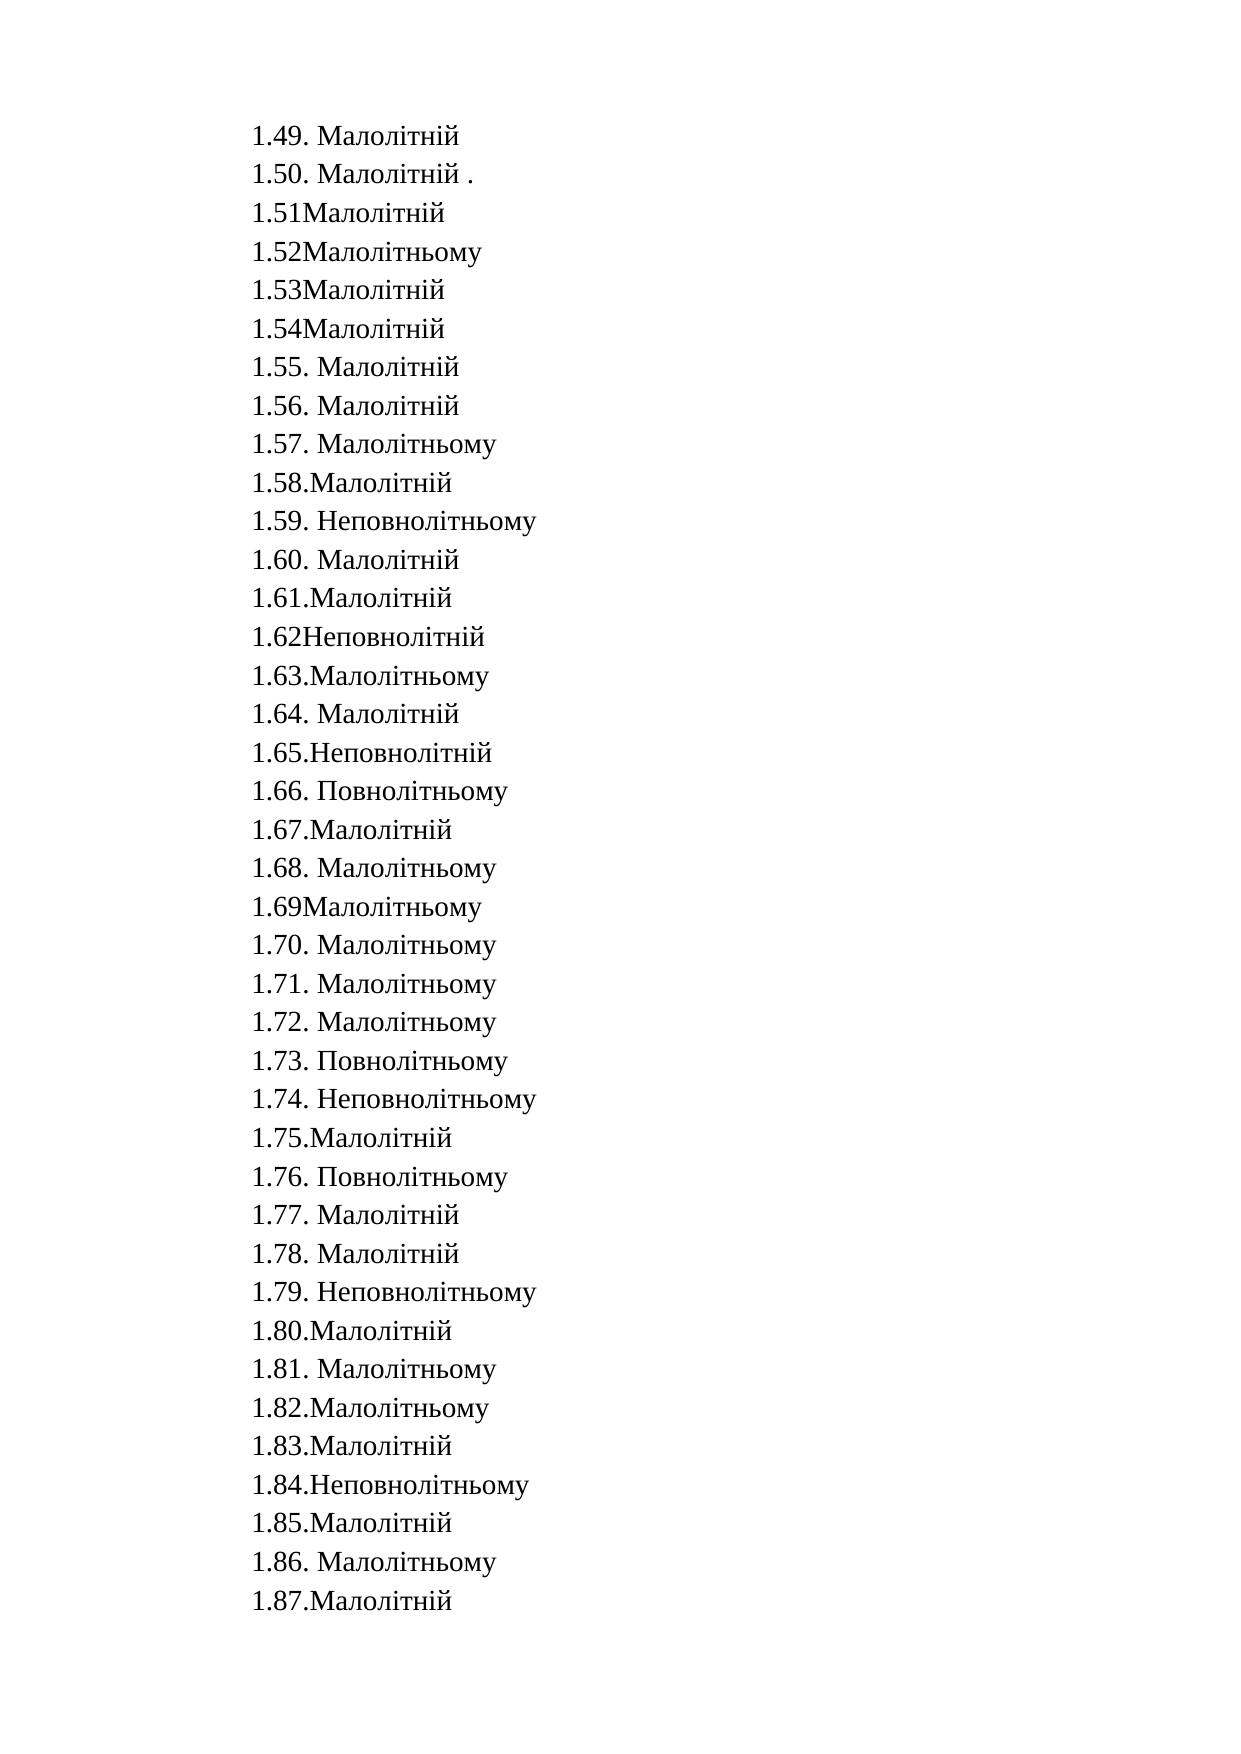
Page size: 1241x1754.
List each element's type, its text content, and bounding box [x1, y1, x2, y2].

text 1.63.Малолітньому [177, 658, 1152, 691]
text 1.79. Неповнолітньому [177, 1274, 1152, 1308]
text 1.51Малолітній [177, 195, 1152, 229]
text 1.73. Повнолітньому [177, 1043, 1152, 1077]
text 1.69Малолітньому [177, 889, 1152, 922]
text 1.82.Малолітньому [177, 1390, 1152, 1423]
text 1.76. Повнолітньому [177, 1159, 1152, 1192]
text 1.62Неповнолітній [177, 619, 1152, 653]
text 1.83.Малолітній [177, 1428, 1152, 1462]
text 1.67.Малолітній [177, 812, 1152, 845]
text 1.68. Малолітньому [177, 850, 1152, 884]
text 1.75.Малолітній [177, 1120, 1152, 1154]
text 1.65.Неповнолітній [177, 735, 1152, 768]
text 1.61.Малолітній [177, 581, 1152, 614]
text 1.77. Малолітній [177, 1197, 1152, 1231]
text 1.72. Малолітньому [177, 1004, 1152, 1038]
text 1.66. Повнолітньому [177, 773, 1152, 807]
text 1.70. Малолітньому [177, 927, 1152, 961]
text 1.86. Малолітньому [177, 1544, 1152, 1578]
text 1.74. Неповнолітньому [177, 1082, 1152, 1115]
text 1.58.Малолітній [177, 465, 1152, 498]
text 1.60. Малолітній [177, 542, 1152, 576]
text 1.78. Малолітній [177, 1236, 1152, 1269]
text 1.85.Малолітній [177, 1506, 1152, 1539]
text 1.87.Малолітній [177, 1583, 1152, 1616]
text 1.53Малолітній [177, 272, 1152, 306]
text 1.57. Малолітньому [177, 426, 1152, 460]
text 1.54Малолітній [177, 311, 1152, 344]
text 1.64. Малолітній [177, 696, 1152, 730]
text 1.84.Неповнолітньому [177, 1467, 1152, 1501]
text 1.52Малолітньому [177, 234, 1152, 267]
text 1.59. Неповнолітньому [177, 503, 1152, 537]
text 1.50. Малолітній . [177, 157, 1152, 190]
text 1.55. Малолітній [177, 349, 1152, 383]
text 1.80.Малолітній [177, 1313, 1152, 1346]
text 1.49. Малолітній [177, 118, 1152, 152]
text 1.81. Малолітньому [177, 1351, 1152, 1385]
text 1.56. Малолітній [177, 388, 1152, 421]
text 1.71. Малолітньому [177, 966, 1152, 999]
